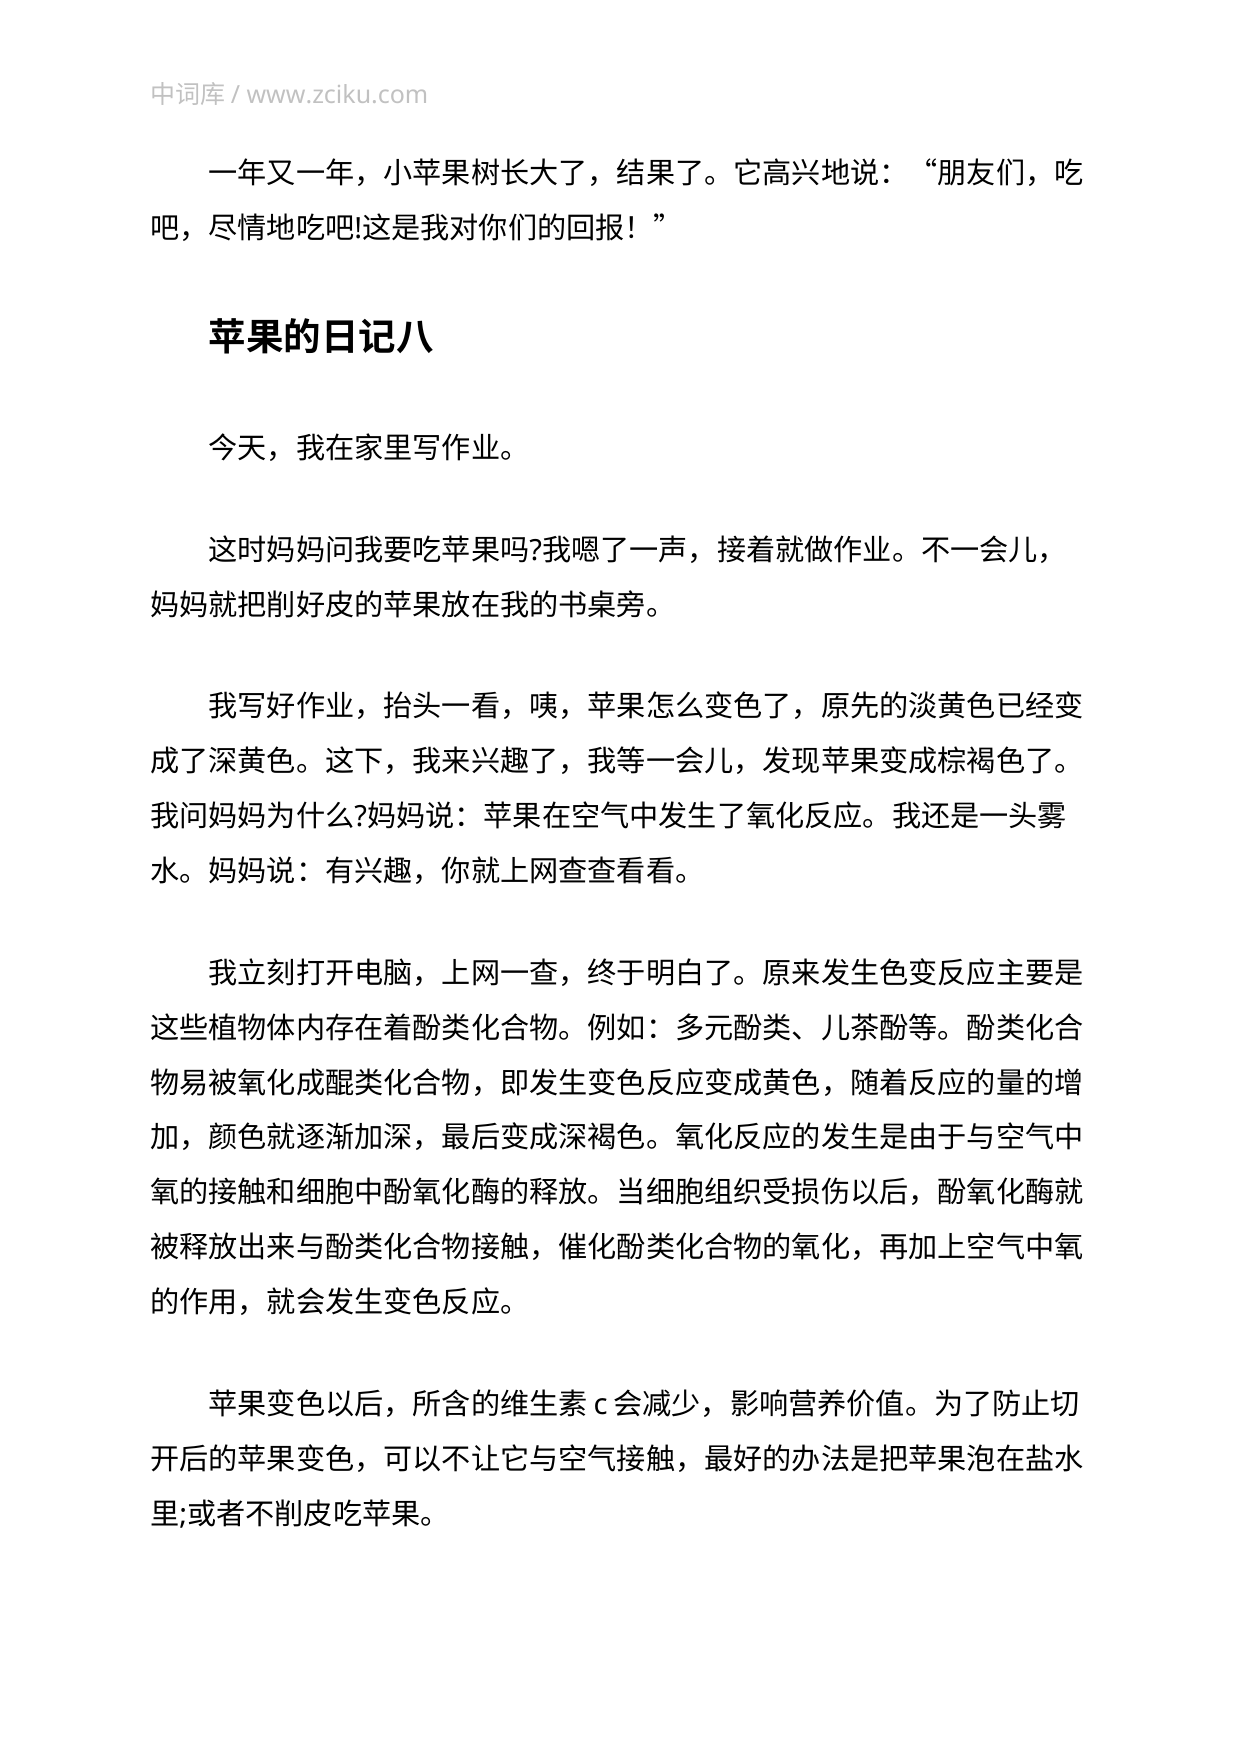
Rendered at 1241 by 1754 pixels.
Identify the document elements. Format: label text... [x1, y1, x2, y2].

text 这时妈妈问我要吃苹果吗?我嗯了一声，接着就做作业。不一会儿，妈妈就把削好皮的苹果放在我的书桌旁。 [150, 526, 1090, 623]
text 今天，我在家里写作业。 [150, 424, 1090, 467]
text 我写好作业，抬头一看，咦，苹果怎么变色了，原先的淡黄色已经变成了深黄色。这下，我来兴趣了，我等一会儿，发现苹果变成棕褐色了。我问妈妈为什么?妈妈说：苹果在空气中发生了氧化反应。我还是一头雾水。妈妈说：有兴趣，你就上网查查看看。 [150, 683, 1090, 890]
text 一年又一年，小苹果树长大了，结果了。它高兴地说：“朋友们，吃吧，尽情地吃吧!这是我对你们的回报！” [150, 150, 1090, 247]
text 我立刻打开电脑，上网一查，终于明白了。原来发生色变反应主要是这些植物体内存在着酚类化合物。例如：多元酚类、儿茶酚等。酚类化合物易被氧化成醌类化合物，即发生变色反应变成黄色，随着反应的量的增加，颜色就逐渐加深，最后变成深褐色。氧化反应的发生是由于与空气中氧的接触和细胞中酚氧化酶的释放。当细胞组织受损伤以后，酚氧化酶就被释放出来与酚类化合物接触，催化酚类化合物的氧化，再加上空气中氧的作用，就会发生变色反应。 [150, 949, 1090, 1321]
text 苹果变色以后，所含的维生素c会减少，影响营养价值。为了防止切开后的苹果变色，可以不让它与空气接触，最好的办法是把苹果泡在盐水里;或者不削皮吃苹果。 [150, 1381, 1090, 1533]
text 苹果的日记八 [150, 307, 1090, 361]
